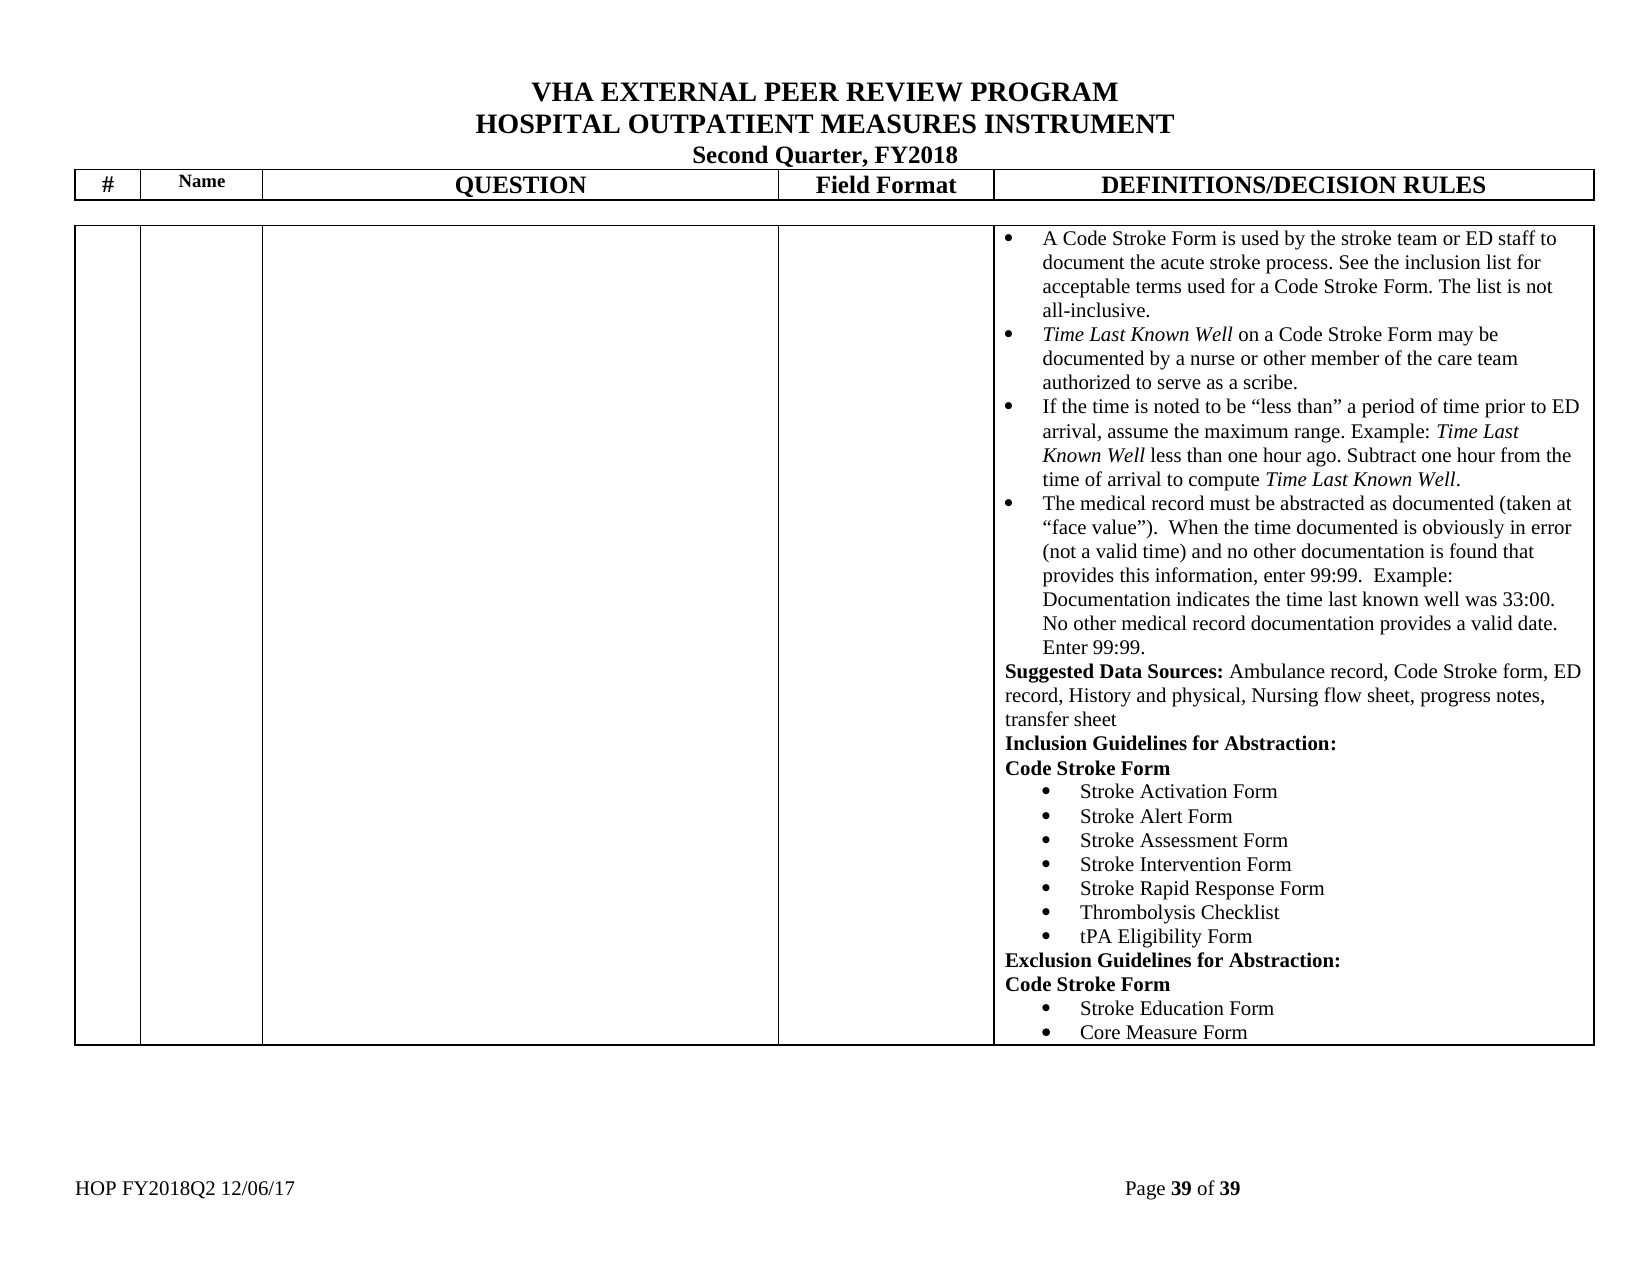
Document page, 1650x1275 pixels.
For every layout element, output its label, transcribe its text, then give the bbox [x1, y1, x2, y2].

table_cell [141, 226, 262, 1044]
table_cell [76, 226, 140, 1044]
table_cell [779, 226, 993, 1044]
table_cell [263, 226, 778, 1044]
table_cell A Code Stroke Form is used by the stroke team or ED staff to document the acute stroke process. See the inclusion list for acceptable terms used for a Code Stroke Form. The list is not all-inclusive. Time Last Known Well on a Code Stroke Form may be documented by a nurse or other member of the care team authorized to serve as a scribe. If the time is noted to be “less than” a period of time prior to ED arrival, assume the maximum range. Example: Time Last Known Well less than one hour ago. Subtract one hour from the time of arrival to compute Time Last Known Well. The medical record must be abstracted as documented (taken at “face value”). When the time documented is obviously in error (not a valid time) and no other documentation is found that provides this information, enter 99:99. Example: Documentation indicates the time last known well was 33:00. No other medical record documentation provides a valid date. Enter 99:99. Suggested Data Sources: Ambulance record, Code Stroke form, ED record, History and physical, Nursing flow sheet, progress notes, transfer sheet Inclusion Guidelines for Abstraction: Code Stroke Form Stroke Activation Form Stroke Alert Form Stroke Assessment Form Stroke Intervention Form Stroke Rapid Response Form Thrombolysis Checklist tPA Eligibility Form Exclusion Guidelines for Abstraction: Code Stroke Form Stroke Education Form Core Measure Form [995, 226, 1593, 1044]
